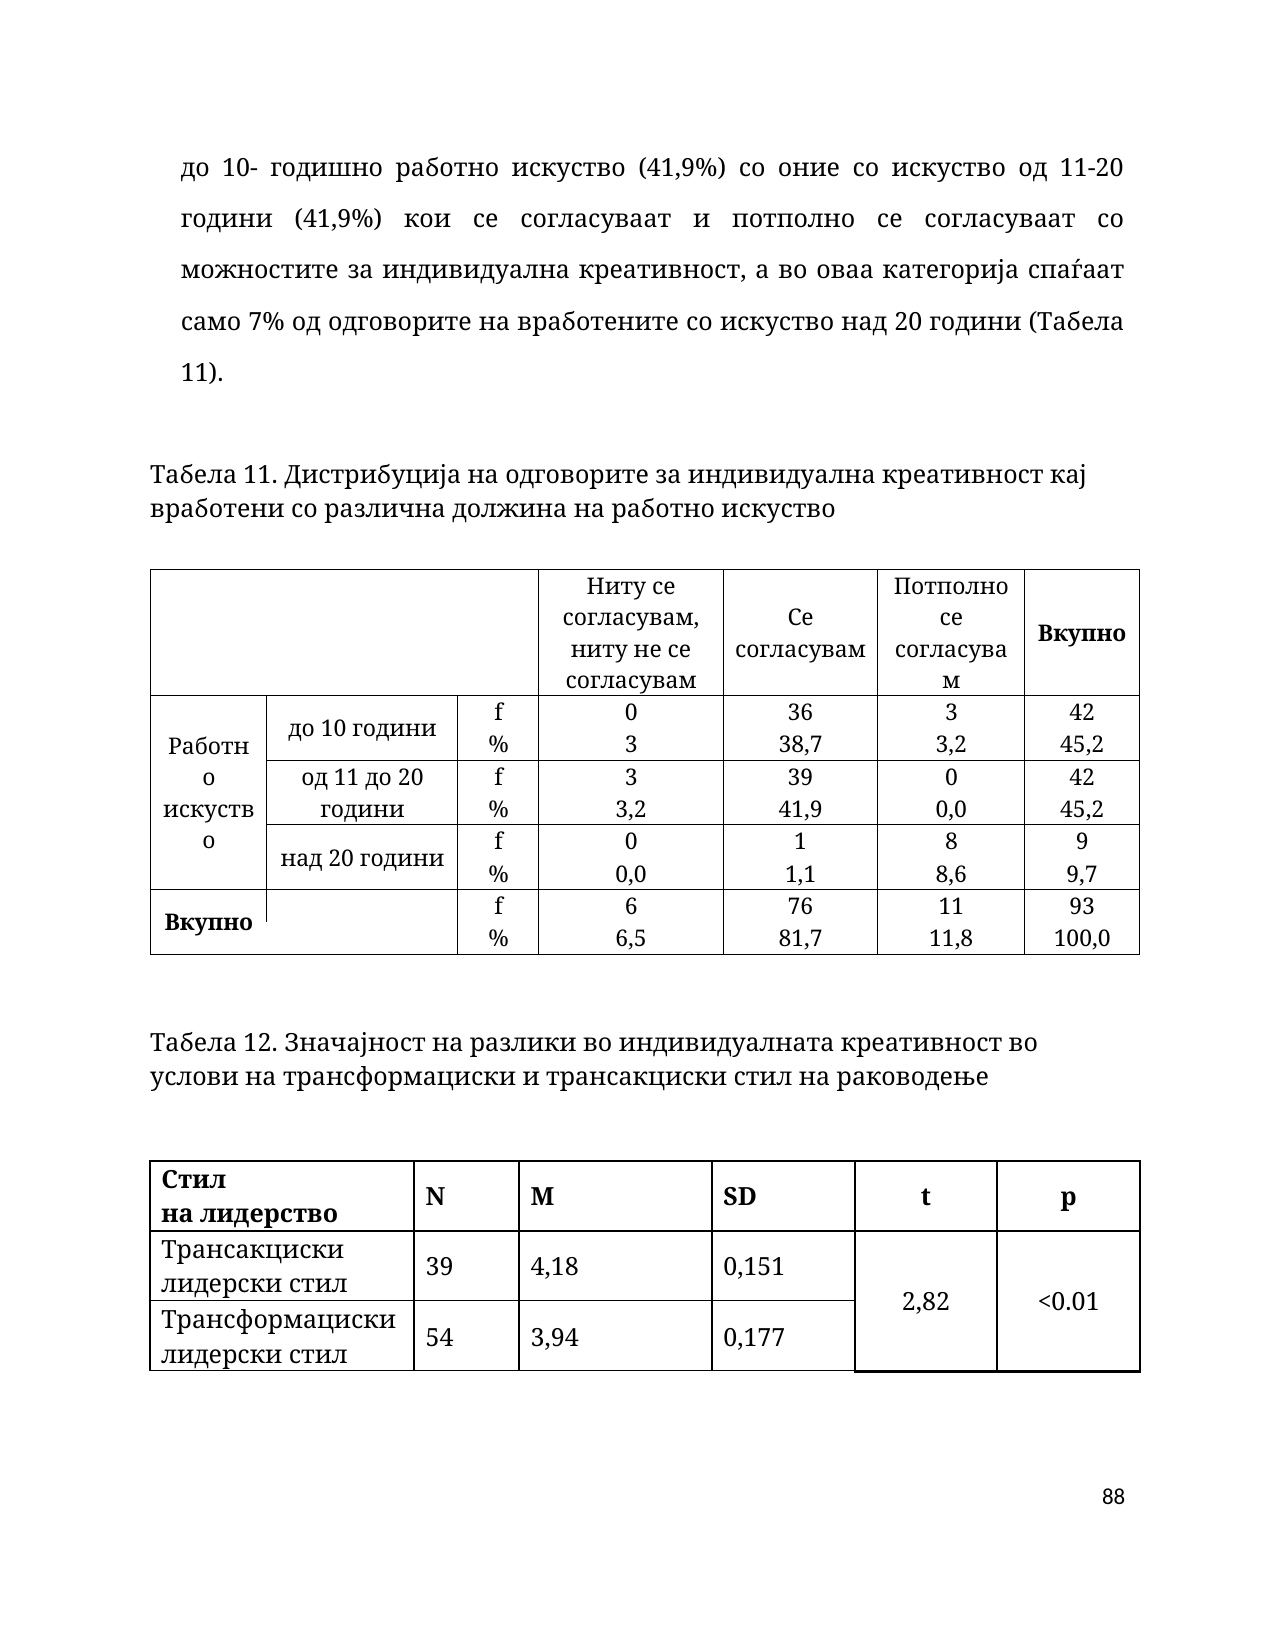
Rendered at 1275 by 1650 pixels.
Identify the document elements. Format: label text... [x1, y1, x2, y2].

table_cell 54 [415, 1301, 518, 1370]
table_cell 4,18 [520, 1232, 711, 1300]
table_cell 9 [1025, 825, 1139, 857]
table_cell % [458, 921, 538, 953]
table_cell f [458, 825, 538, 857]
table_header Се согласувам [724, 570, 877, 695]
table_cell 3 [539, 761, 723, 792]
table_cell 1 [724, 825, 877, 857]
table_cell Вкупно [151, 890, 267, 953]
table_header Ниту се согласувам, ниту не се согласувам [539, 570, 723, 695]
table_cell 0 [878, 761, 1024, 792]
table_cell f [458, 761, 538, 792]
table_cell 39 [724, 761, 877, 792]
table_cell 9,7 [1025, 857, 1139, 889]
table_cell 42 [1025, 761, 1139, 792]
table_header SD [713, 1162, 854, 1230]
table_cell 42 [1025, 696, 1139, 727]
table_cell Трансформациски лидерски стил [151, 1301, 413, 1370]
table_cell % [458, 792, 538, 824]
table_cell f [458, 696, 538, 727]
table_cell % [458, 728, 538, 760]
table_cell 93 [1025, 890, 1139, 921]
table_cell 45,2 [1025, 728, 1139, 760]
table_cell [267, 890, 457, 953]
table_cell 3,2 [539, 792, 723, 824]
table_cell Трансакциски лидерски стил [151, 1232, 413, 1300]
table_cell 45,2 [1025, 792, 1139, 824]
table_cell 11,8 [878, 921, 1024, 953]
table_cell над 20 години [267, 825, 457, 889]
table_cell 39 [415, 1232, 518, 1300]
table_cell 41,9 [724, 792, 877, 824]
table_cell 36 [724, 696, 877, 727]
table_cell 0 [539, 825, 723, 857]
table_cell 6,5 [539, 921, 723, 953]
table_cell 81,7 [724, 921, 877, 953]
table_cell Работно искуство [151, 696, 266, 889]
table_cell 1,1 [724, 857, 877, 889]
table_cell f [458, 890, 538, 921]
table_cell 11 [878, 890, 1024, 921]
table_cell до 10 години [267, 696, 457, 760]
table_cell 3,94 [520, 1301, 711, 1370]
table_header Потполно се согласувам [878, 570, 1024, 695]
table_cell 0,0 [878, 792, 1024, 824]
table_cell 0,151 [713, 1232, 854, 1300]
table_cell 2,82 [856, 1232, 996, 1370]
table_cell 6 [539, 890, 723, 921]
table_cell 100,0 [1025, 921, 1139, 953]
table_header t [856, 1162, 996, 1230]
table_cell 0,177 [713, 1301, 854, 1370]
table_cell <0.01 [998, 1232, 1139, 1370]
table_cell 3,2 [878, 728, 1024, 760]
text Табела 12. Значајност на разлики во индивидуалната креативност во услови на трансформациски и трансакциски стил на раководење [150, 1024, 1125, 1092]
table_cell 3 [539, 728, 723, 760]
table_cell 8 [878, 825, 1024, 857]
table_cell 3 [878, 696, 1024, 727]
table_cell 8,6 [878, 857, 1024, 889]
table_cell 0 [539, 696, 723, 727]
table_cell од 11 до 20 години [267, 761, 457, 824]
table_header M [520, 1162, 711, 1230]
table_header [151, 570, 538, 695]
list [181, 150, 1125, 388]
list Табела 11. Дистрибуција на одговорите за индивидуална креативност кај вработени со различна должина на работно искуство [150, 456, 1125, 524]
table_cell % [458, 857, 538, 889]
table_header N [415, 1162, 518, 1230]
table_header Вкупно [1025, 570, 1139, 695]
table_cell 76 [724, 890, 877, 921]
table_header p [998, 1162, 1139, 1230]
table_cell 0,0 [539, 857, 723, 889]
table_header Стил на лидерство [151, 1162, 413, 1230]
table_cell 38,7 [724, 728, 877, 760]
